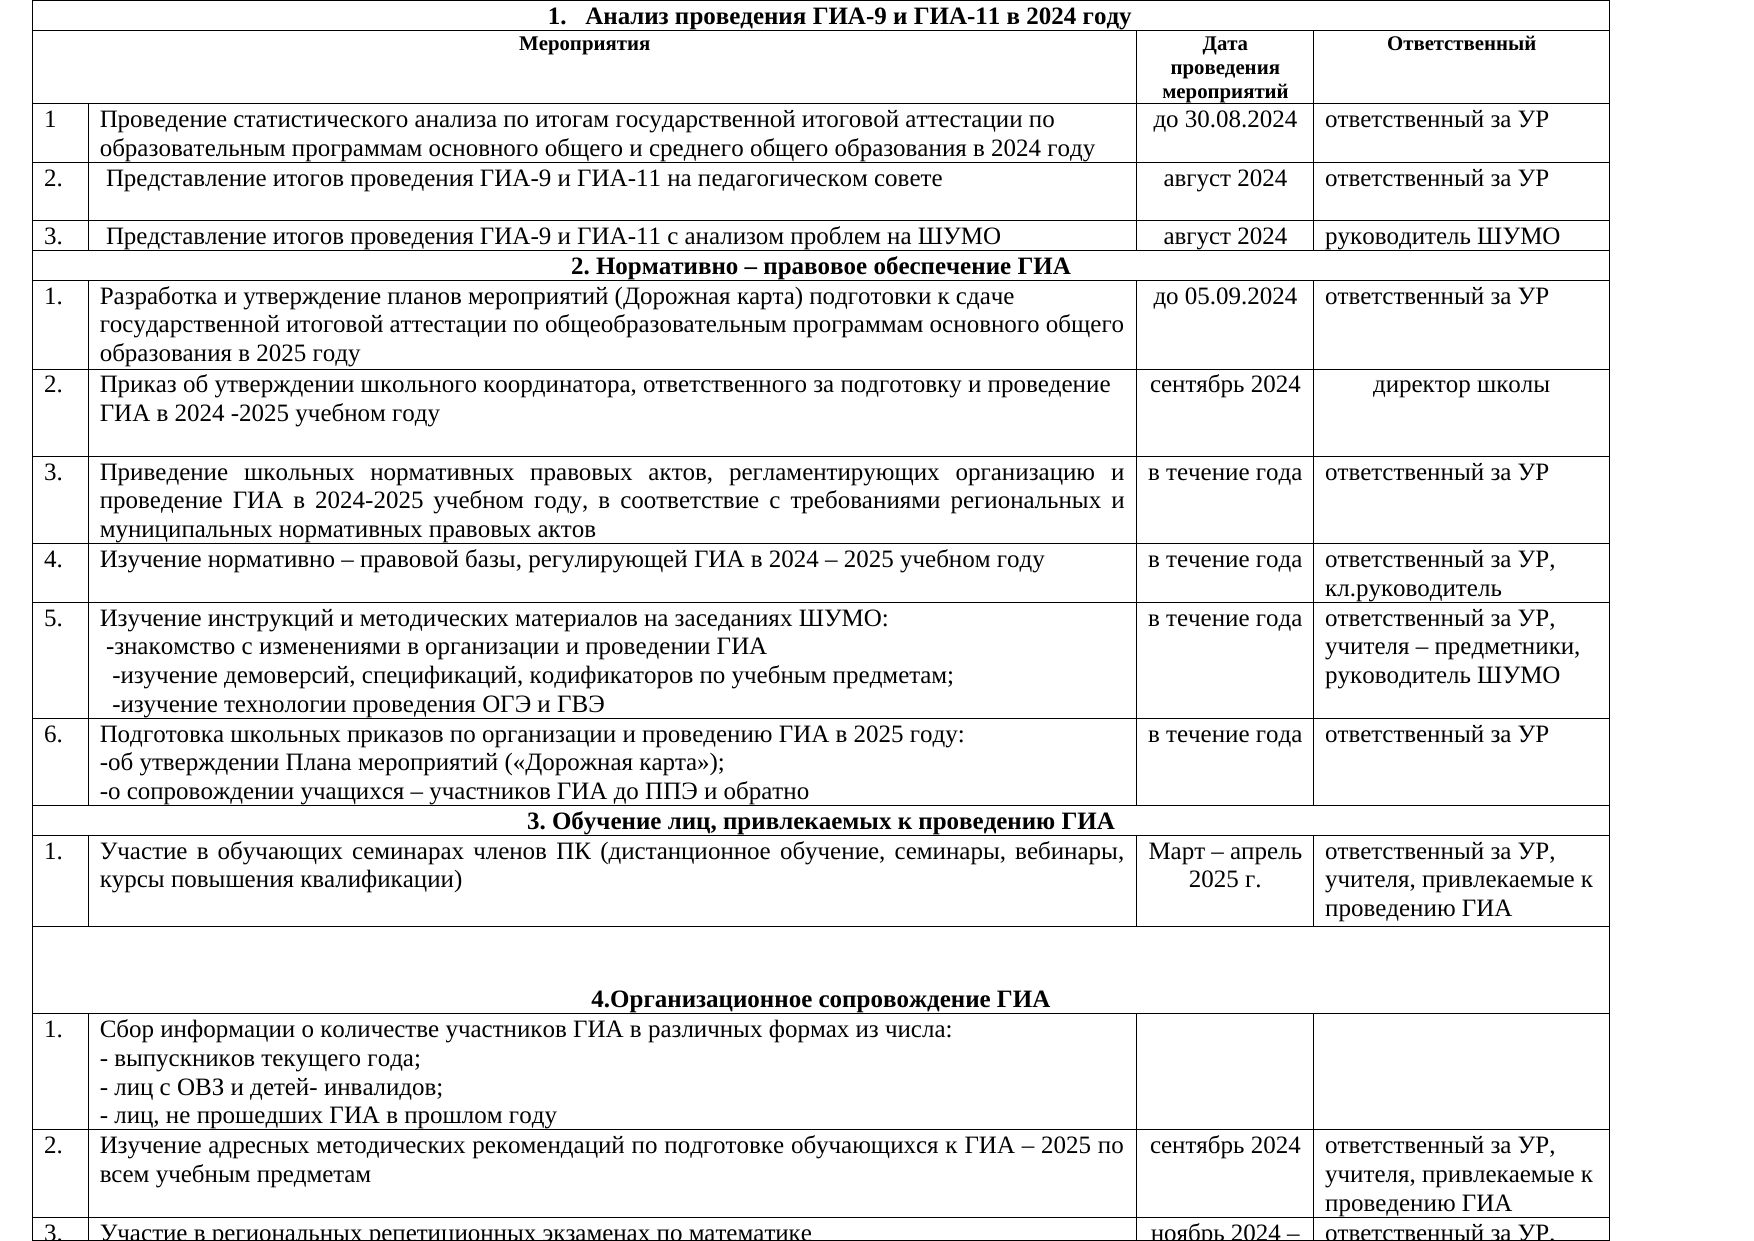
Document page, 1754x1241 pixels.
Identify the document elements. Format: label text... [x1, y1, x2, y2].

table_cell ответственный за УР, учителя, привлекаемые к проведению ГИА [1314, 836, 1609, 926]
table_cell Проведение статистического анализа по итогам государственной итоговой аттестации по образовательным программам основного общего и среднего общего образования в 2024 году [89, 104, 1136, 162]
table_cell Участие в обучающих семинарах членов ПК (дистанционное обучение, семинары, вебинары, курсы повышения квалификации) [89, 836, 1136, 926]
table_cell Изучение инструкций и методических материалов на заседаниях ШУМО: -знакомство с изменениями в организации и проведении ГИА -изучение демоверсий, спецификаций, кодификаторов по учебным предметам; -изучение технологии проведения ОГЭ и ГВЭ [89, 603, 1136, 718]
table_cell ответственный за УР [1314, 719, 1609, 805]
table_cell в течение года [1137, 719, 1313, 805]
table_cell [1137, 1014, 1313, 1129]
table_cell 1 [33, 104, 88, 162]
table_cell Представление итогов проведения ГИА-9 и ГИА-11 с анализом проблем на ШУМО [89, 221, 1136, 250]
table_cell ответственный за УР [1314, 163, 1609, 220]
table_cell Представление итогов проведения ГИА-9 и ГИА-11 на педагогическом совете [89, 163, 1136, 220]
table_cell 1. [33, 836, 88, 926]
table_cell 3. [33, 221, 88, 250]
table_cell до 05.09.2024 [1137, 281, 1313, 368]
table_cell ноябрь 2024 – апрель 2025 года [1137, 1218, 1313, 1240]
table_cell Ответственный [1314, 31, 1609, 103]
table_cell в течение года [1137, 544, 1313, 602]
table_cell 2. [33, 1130, 88, 1217]
table_cell Подготовка школьных приказов по организации и проведению ГИА в 2025 году: -об утверждении Плана мероприятий («Дорожная карта»); -о сопровождении учащихся – участников ГИА до ППЭ и обратно [89, 719, 1136, 805]
table_cell 3. [33, 457, 88, 543]
table_cell 1. [33, 1014, 88, 1129]
table_cell 1. [33, 281, 88, 368]
table_cell Мероприятия [33, 31, 1136, 103]
table_header Анализ проведения ГИА-9 и ГИА-11 в 2024 году [33, 1, 1609, 30]
table_cell Сбор информации о количестве участников ГИА в различных формах из числа: - выпускников текущего года; - лиц с ОВЗ и детей- инвалидов; - лиц, не прошедших ГИА в прошлом году [89, 1014, 1136, 1129]
table_cell директор школы [1314, 370, 1609, 456]
table_cell ответственный за УР, учителя – предметники, руководитель ШУМО [1314, 603, 1609, 718]
table_cell руководитель ШУМО [1314, 221, 1609, 250]
table_cell Изучение адресных методических рекомендаций по подготовке обучающихся к ГИА – 2025 по всем учебным предметам [89, 1130, 1136, 1217]
table_cell сентябрь 2024 [1137, 1130, 1313, 1217]
table_cell до 30.08.2024 [1137, 104, 1313, 162]
table_cell 6. [33, 719, 88, 805]
table_cell ответственный за УР [1314, 281, 1609, 368]
table_cell Дата проведения мероприятий [1137, 31, 1313, 103]
table_cell сентябрь 2024 [1137, 370, 1313, 456]
table_cell Разработка и утверждение планов мероприятий (Дорожная карта) подготовки к сдаче государственной итоговой аттестации по общеобразовательным программам основного общего образования в 2025 году [89, 281, 1136, 368]
table_cell 4.Организационное сопровождение ГИА [33, 927, 1609, 1013]
table_cell 2. [33, 163, 88, 220]
table_cell Март – апрель 2025 г. [1137, 836, 1313, 926]
table_cell 5. [33, 603, 88, 718]
table_cell в течение года [1137, 603, 1313, 718]
table_cell 4. [33, 544, 88, 602]
table_cell 3. [33, 1218, 88, 1240]
table_cell Участие в региональных репетиционных экзаменах по математике [89, 1218, 1136, 1240]
table_cell август 2024 [1137, 221, 1313, 250]
table_cell Изучение нормативно – правовой базы, регулирующей ГИА в 2024 – 2025 учебном году [89, 544, 1136, 602]
table_cell в течение года [1137, 457, 1313, 543]
table_cell 2. [33, 370, 88, 456]
table_cell 3. Обучение лиц, привлекаемых к проведению ГИА [33, 806, 1609, 835]
table_cell ответственный за УР, учителя, привлекаемые к проведению ГИА [1314, 1130, 1609, 1217]
table_cell 2. Нормативно – правовое обеспечение ГИА [33, 251, 1609, 280]
table_cell Приведение школьных нормативных правовых актов, регламентирующих организацию и проведение ГИА в 2024-2025 учебном году, в соответствие с требованиями региональных и муниципальных нормативных правовых актов [89, 457, 1136, 543]
table_cell Приказ об утверждении школьного координатора, ответственного за подготовку и проведение ГИА в 2024 -2025 учебном году [89, 370, 1136, 456]
table_cell ответственный за УР, учителя, привлекаемые к проведению ГИА [1314, 1218, 1609, 1240]
table_cell август 2024 [1137, 163, 1313, 220]
table_cell ответственный за УР [1314, 457, 1609, 543]
table_cell ответственный за УР [1314, 104, 1609, 162]
table_cell [1314, 1014, 1609, 1129]
table_cell ответственный за УР, кл.руководитель [1314, 544, 1609, 602]
